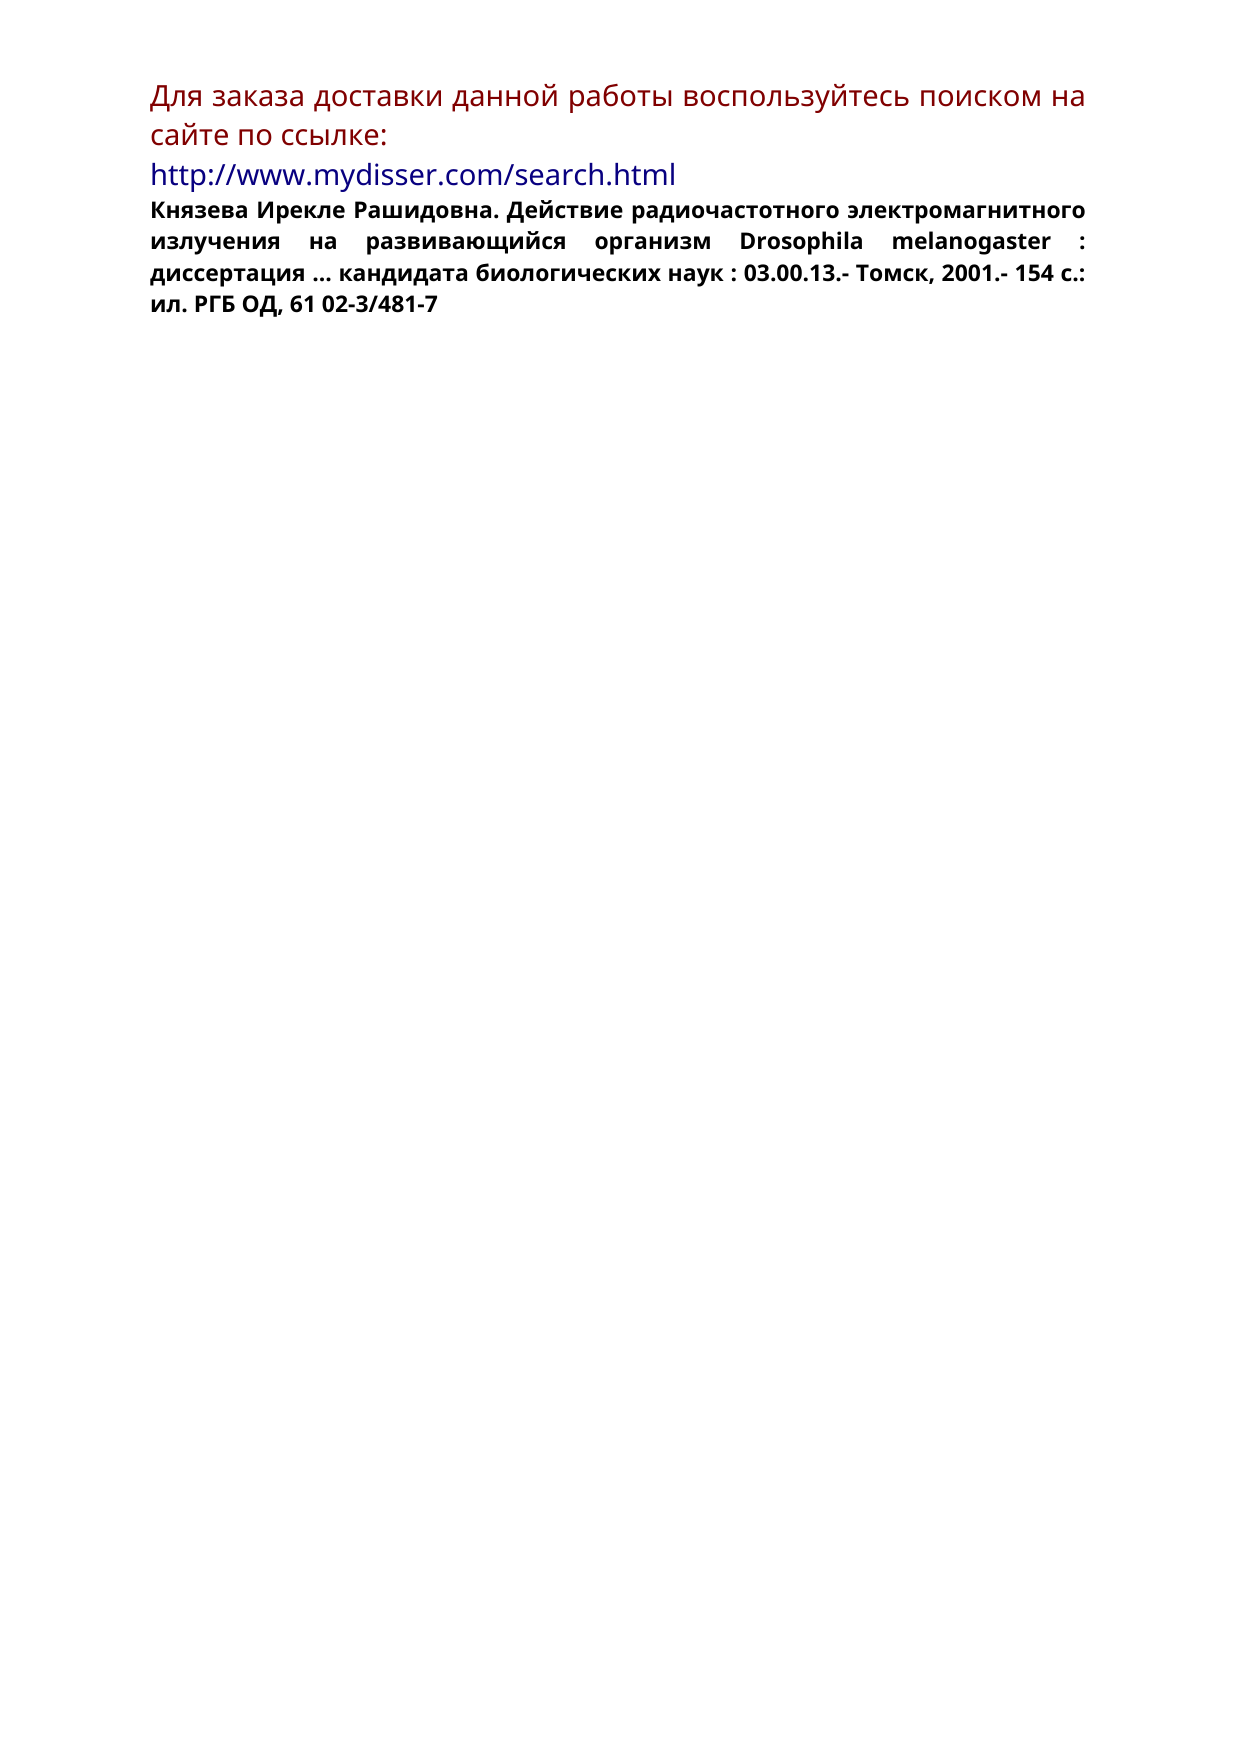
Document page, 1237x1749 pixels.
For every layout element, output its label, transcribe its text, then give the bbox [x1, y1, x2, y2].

text Князева Ирекле Рашидовна. Действие радиочастотного электромагнитного излучения на развивающийся организм Drosophila melanogaster : диссертация ... кандидата биологических наук : 03.00.13.- Томск, 2001.- 154 с.: ил. РГБ ОД, 61 02-3/481-7 [150, 194, 1086, 319]
